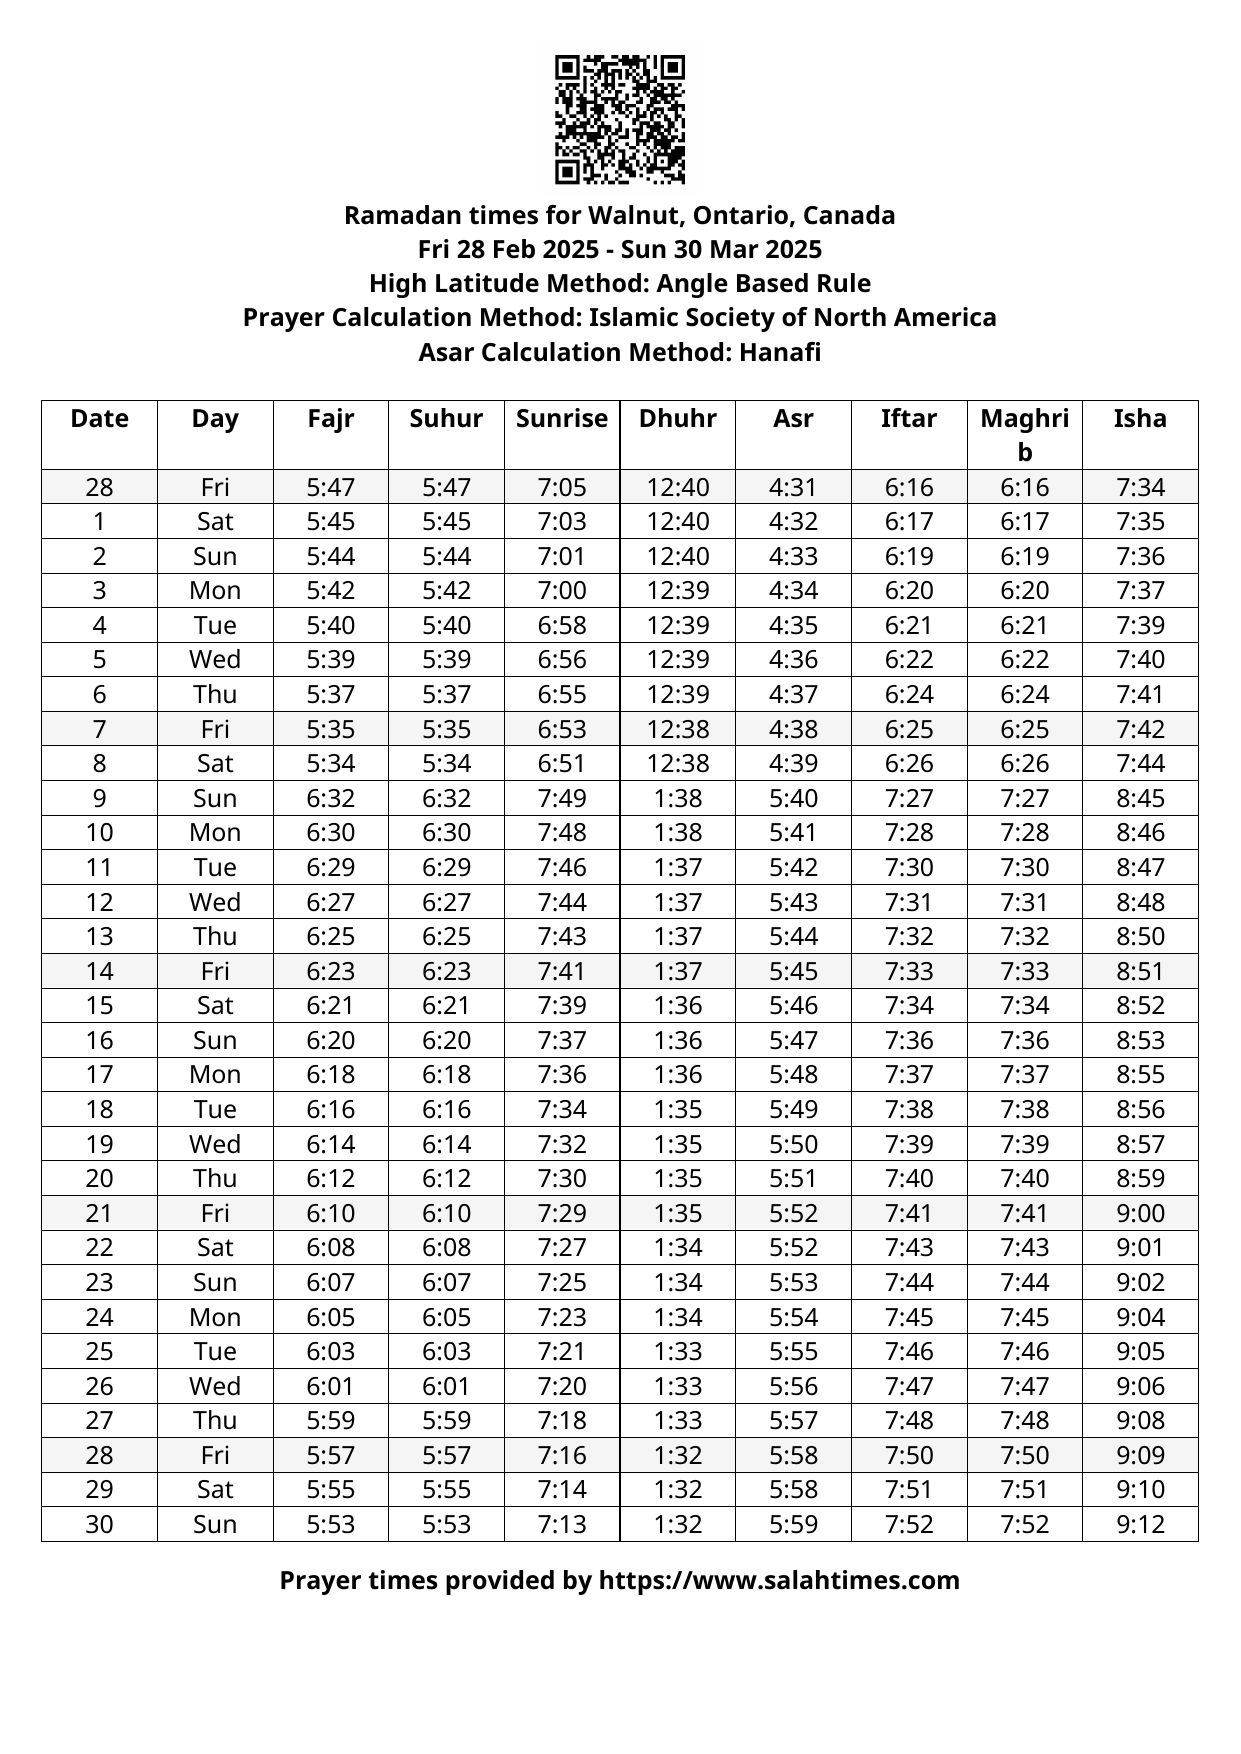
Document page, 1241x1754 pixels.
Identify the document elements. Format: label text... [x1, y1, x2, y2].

table_cell 5:55 [389, 1473, 504, 1506]
table_cell 5:47 [274, 470, 388, 503]
table_cell 6:21 [389, 989, 504, 1022]
table_cell Sat [158, 1473, 273, 1506]
table_cell 5:57 [274, 1438, 388, 1472]
table_cell Wed [158, 1369, 273, 1402]
table_cell 6:12 [274, 1161, 388, 1195]
table_cell 1:35 [621, 1161, 735, 1195]
table_cell 6:25 [389, 919, 504, 953]
table_cell 8:51 [1083, 954, 1198, 987]
table_cell 5:55 [736, 1334, 851, 1368]
table_cell 7:29 [505, 1196, 619, 1229]
table_cell 6:10 [389, 1196, 504, 1229]
table_cell 7:32 [968, 919, 1082, 953]
table_cell 7:39 [852, 1127, 967, 1160]
table_header Day [158, 401, 273, 469]
table_cell 6:30 [389, 816, 504, 849]
table_cell 12 [42, 885, 157, 918]
table_cell 7:36 [852, 1023, 967, 1057]
table_cell 23 [42, 1265, 157, 1299]
table_cell 7:36 [1083, 539, 1198, 572]
table_cell Wed [158, 643, 273, 676]
table_cell 6:12 [389, 1161, 504, 1195]
table_cell 1:36 [621, 989, 735, 1022]
table_cell Sat [158, 504, 273, 538]
table_cell 5:35 [274, 712, 388, 745]
table_cell 6:21 [852, 608, 967, 642]
table_cell 7:34 [852, 989, 967, 1022]
table_cell 1:37 [621, 850, 735, 884]
table_cell 9:02 [1083, 1265, 1198, 1299]
table_cell 7:39 [968, 1127, 1082, 1160]
table_cell 9:05 [1083, 1334, 1198, 1368]
table_cell 6:19 [852, 539, 967, 572]
table_cell 1:36 [621, 1023, 735, 1057]
table_cell 12:40 [621, 504, 735, 538]
table_header Sunrise [505, 401, 619, 469]
table_cell 1:34 [621, 1265, 735, 1299]
table_cell 6:51 [505, 746, 619, 780]
table_cell 5:44 [274, 539, 388, 572]
table_cell 11 [42, 850, 157, 884]
table_cell 28 [42, 1438, 157, 1472]
text Prayer times provided by https://www.salahtimes.com [42, 1563, 1198, 1597]
table_cell 5:53 [274, 1507, 388, 1541]
table_cell 4:33 [736, 539, 851, 572]
table_cell Mon [158, 1058, 273, 1091]
table_cell 1 [42, 504, 157, 538]
table_cell 5:57 [389, 1438, 504, 1472]
table_cell 7:37 [1083, 574, 1198, 607]
table_cell 3 [42, 574, 157, 607]
table_cell 22 [42, 1231, 157, 1264]
table_cell 1:34 [621, 1231, 735, 1264]
table_cell 7:20 [505, 1369, 619, 1402]
table_cell 6:29 [274, 850, 388, 884]
table_cell 7:31 [852, 885, 967, 918]
table_cell 20 [42, 1161, 157, 1195]
table_cell 5:53 [736, 1265, 851, 1299]
table_cell 5:37 [274, 677, 388, 711]
table_cell 1:37 [621, 919, 735, 953]
table_cell 7:46 [505, 850, 619, 884]
text Asar Calculation Method: Hanafi [42, 334, 1198, 368]
table_cell 12:38 [621, 712, 735, 745]
table_cell 7:40 [968, 1161, 1082, 1195]
table_cell 5:48 [736, 1058, 851, 1091]
table_cell 6:24 [968, 677, 1082, 711]
table_cell Mon [158, 816, 273, 849]
table_cell 5:47 [736, 1023, 851, 1057]
table_cell 6:22 [852, 643, 967, 676]
table_cell 6:16 [968, 470, 1082, 503]
table_cell 6:10 [274, 1196, 388, 1229]
table_cell 7:47 [968, 1369, 1082, 1402]
table_cell 7:18 [505, 1404, 619, 1437]
table_cell 5:55 [274, 1473, 388, 1506]
table_cell Fri [158, 954, 273, 987]
table_cell 5:47 [389, 470, 504, 503]
table_cell Mon [158, 1300, 273, 1333]
table_cell Sun [158, 781, 273, 814]
table_cell 7:42 [1083, 712, 1198, 745]
table_cell 12:38 [621, 746, 735, 780]
table_header Date [42, 401, 157, 469]
table_cell 7:36 [505, 1058, 619, 1091]
table_cell 6:27 [274, 885, 388, 918]
table_cell 13 [42, 919, 157, 953]
table_cell Tue [158, 1092, 273, 1126]
table_cell 7:23 [505, 1300, 619, 1333]
table_cell 6:01 [389, 1369, 504, 1402]
table_cell 7:36 [968, 1023, 1082, 1057]
table_cell 7:13 [505, 1507, 619, 1541]
table_cell 5:46 [736, 989, 851, 1022]
table_cell Thu [158, 677, 273, 711]
table_cell 6:20 [389, 1023, 504, 1057]
table_cell 6:07 [389, 1265, 504, 1299]
table_header Iftar [852, 401, 967, 469]
table_cell 9:12 [1083, 1507, 1198, 1541]
table_cell 7:21 [505, 1334, 619, 1368]
table_cell 24 [42, 1300, 157, 1333]
table_cell 7:44 [505, 885, 619, 918]
table_cell 1:37 [621, 885, 735, 918]
table_cell 7:01 [505, 539, 619, 572]
table_cell 7:51 [852, 1473, 967, 1506]
table_cell 5:58 [736, 1473, 851, 1506]
table_cell 6:03 [274, 1334, 388, 1368]
table_cell 1:38 [621, 781, 735, 814]
table_cell 6:18 [274, 1058, 388, 1091]
table_cell 6:23 [389, 954, 504, 987]
table_cell 7:43 [852, 1231, 967, 1264]
table_cell 8:52 [1083, 989, 1198, 1022]
table_cell 12:39 [621, 608, 735, 642]
table_cell 27 [42, 1404, 157, 1437]
table_cell 5:57 [736, 1404, 851, 1437]
table_cell 7:32 [852, 919, 967, 953]
table_cell 8:45 [1083, 781, 1198, 814]
table_cell 4:31 [736, 470, 851, 503]
table_cell 7:50 [968, 1438, 1082, 1472]
table_cell Thu [158, 1161, 273, 1195]
table_cell 4:32 [736, 504, 851, 538]
table_cell 7:52 [852, 1507, 967, 1541]
table_cell 9:04 [1083, 1300, 1198, 1333]
table_cell Fri [158, 1438, 273, 1472]
table_cell 5:41 [736, 816, 851, 849]
table_cell 1:35 [621, 1127, 735, 1160]
table_header Isha [1083, 401, 1198, 469]
table_cell 5 [42, 643, 157, 676]
table_cell Thu [158, 919, 273, 953]
table_cell 6:08 [274, 1231, 388, 1264]
table_cell 6:56 [505, 643, 619, 676]
table_cell 7:27 [852, 781, 967, 814]
table_cell 12:40 [621, 470, 735, 503]
table_header Maghrib [968, 401, 1082, 469]
table_cell 5:44 [736, 919, 851, 953]
table_cell 7:48 [852, 1404, 967, 1437]
table_cell 6:21 [274, 989, 388, 1022]
table_cell 30 [42, 1507, 157, 1541]
table_cell 5:40 [274, 608, 388, 642]
table_cell 5:35 [389, 712, 504, 745]
table_cell 4:34 [736, 574, 851, 607]
table_cell 2 [42, 539, 157, 572]
table_cell 5:54 [736, 1300, 851, 1333]
table_cell 7:34 [505, 1092, 619, 1126]
table_cell 6:22 [968, 643, 1082, 676]
table_cell Tue [158, 608, 273, 642]
table_cell 6:19 [968, 539, 1082, 572]
table_cell 7:41 [505, 954, 619, 987]
table_cell 6:26 [968, 746, 1082, 780]
table_cell 1:33 [621, 1369, 735, 1402]
table_cell 5:53 [389, 1507, 504, 1541]
table_cell 7:45 [968, 1300, 1082, 1333]
table_cell 1:32 [621, 1507, 735, 1541]
table_cell 7:47 [852, 1369, 967, 1402]
table_cell 6:16 [389, 1092, 504, 1126]
table_cell 19 [42, 1127, 157, 1160]
table_cell 6:26 [852, 746, 967, 780]
picture [542, 41, 699, 198]
table_cell 5:44 [389, 539, 504, 572]
table_cell 7 [42, 712, 157, 745]
table_cell 5:39 [389, 643, 504, 676]
table_cell 5:42 [274, 574, 388, 607]
table_cell 6:17 [852, 504, 967, 538]
table_cell 6:27 [389, 885, 504, 918]
table_cell 8 [42, 746, 157, 780]
table_cell 5:42 [736, 850, 851, 884]
table_cell 1:32 [621, 1473, 735, 1506]
table_cell 6:20 [968, 574, 1082, 607]
table_cell Wed [158, 885, 273, 918]
table_cell 8:57 [1083, 1127, 1198, 1160]
table_cell 6:25 [852, 712, 967, 745]
table_cell 7:34 [1083, 470, 1198, 503]
table_cell 7:45 [852, 1300, 967, 1333]
table_cell 7:37 [968, 1058, 1082, 1091]
table_cell 7:37 [505, 1023, 619, 1057]
table_cell 7:51 [968, 1473, 1082, 1506]
table_cell 1:35 [621, 1092, 735, 1126]
table_cell Sat [158, 989, 273, 1022]
table_cell 25 [42, 1334, 157, 1368]
table_cell 8:46 [1083, 816, 1198, 849]
table_cell 7:30 [852, 850, 967, 884]
table_cell 7:33 [852, 954, 967, 987]
table_cell 5:40 [736, 781, 851, 814]
table_cell 8:47 [1083, 850, 1198, 884]
table_cell 5:59 [274, 1404, 388, 1437]
table_cell 7:43 [505, 919, 619, 953]
table_cell Fri [158, 712, 273, 745]
table_cell 8:59 [1083, 1161, 1198, 1195]
table_cell 7:46 [968, 1334, 1082, 1368]
table_cell 12:39 [621, 643, 735, 676]
table_cell 6:21 [968, 608, 1082, 642]
table_cell Sun [158, 1265, 273, 1299]
table_cell 7:27 [505, 1231, 619, 1264]
table_cell 7:14 [505, 1473, 619, 1506]
table_cell 7:48 [968, 1404, 1082, 1437]
table_cell 5:50 [736, 1127, 851, 1160]
table_cell 7:41 [968, 1196, 1082, 1229]
table_cell 9:06 [1083, 1369, 1198, 1402]
table_cell 17 [42, 1058, 157, 1091]
table_cell 5:52 [736, 1231, 851, 1264]
table_cell 5:59 [389, 1404, 504, 1437]
table_cell 6:20 [274, 1023, 388, 1057]
table_cell 7:39 [505, 989, 619, 1022]
text Fri 28 Feb 2025 - Sun 30 Mar 2025 [42, 232, 1198, 266]
table_cell 7:44 [852, 1265, 967, 1299]
table_header Asr [736, 401, 851, 469]
table_cell 29 [42, 1473, 157, 1506]
table_cell 10 [42, 816, 157, 849]
table_cell 7:16 [505, 1438, 619, 1472]
table_cell 26 [42, 1369, 157, 1402]
table_cell Sun [158, 1507, 273, 1541]
table_cell 7:41 [1083, 677, 1198, 711]
table_cell 7:46 [852, 1334, 967, 1368]
table_cell Sat [158, 1231, 273, 1264]
table_cell 4:36 [736, 643, 851, 676]
table_cell 7:41 [852, 1196, 967, 1229]
table_cell 28 [42, 470, 157, 503]
table_cell 7:37 [852, 1058, 967, 1091]
table_cell 7:27 [968, 781, 1082, 814]
table_cell 9:08 [1083, 1404, 1198, 1437]
table_cell 12:39 [621, 574, 735, 607]
table_cell 6:23 [274, 954, 388, 987]
table_cell 16 [42, 1023, 157, 1057]
table_cell 5:40 [389, 608, 504, 642]
table_cell 9 [42, 781, 157, 814]
table_cell 4:39 [736, 746, 851, 780]
table_cell 15 [42, 989, 157, 1022]
table_cell 6:20 [852, 574, 967, 607]
table_cell 5:45 [389, 504, 504, 538]
table_cell 8:53 [1083, 1023, 1198, 1057]
table_cell 7:03 [505, 504, 619, 538]
table_cell 6:16 [274, 1092, 388, 1126]
table_cell 7:38 [968, 1092, 1082, 1126]
table_cell 9:10 [1083, 1473, 1198, 1506]
text High Latitude Method: Angle Based Rule [42, 266, 1198, 300]
table_cell 6:05 [274, 1300, 388, 1333]
table_cell 1:38 [621, 816, 735, 849]
table_cell Wed [158, 1127, 273, 1160]
table_cell 5:56 [736, 1369, 851, 1402]
table_cell 6:18 [389, 1058, 504, 1091]
table_cell 7:48 [505, 816, 619, 849]
table_cell 6:32 [389, 781, 504, 814]
table_cell 6:08 [389, 1231, 504, 1264]
table_cell 6:03 [389, 1334, 504, 1368]
table_cell 9:00 [1083, 1196, 1198, 1229]
table_cell 6:24 [852, 677, 967, 711]
text Prayer Calculation Method: Islamic Society of North America [42, 300, 1198, 334]
table_cell 4:38 [736, 712, 851, 745]
table_cell 9:01 [1083, 1231, 1198, 1264]
table_cell Fri [158, 1196, 273, 1229]
table_cell 7:33 [968, 954, 1082, 987]
table_cell 7:28 [852, 816, 967, 849]
table_cell Tue [158, 1334, 273, 1368]
table_cell 6:55 [505, 677, 619, 711]
table_cell 6:58 [505, 608, 619, 642]
table_cell 7:44 [1083, 746, 1198, 780]
table_cell 7:25 [505, 1265, 619, 1299]
table_cell 6:01 [274, 1369, 388, 1402]
table_cell 7:05 [505, 470, 619, 503]
table_cell 6:14 [389, 1127, 504, 1160]
table_cell 6:14 [274, 1127, 388, 1160]
table_cell 5:58 [736, 1438, 851, 1472]
text Ramadan times for Walnut, Ontario, Canada [42, 198, 1198, 232]
table_cell 6:05 [389, 1300, 504, 1333]
table_cell 7:30 [968, 850, 1082, 884]
table_cell 4 [42, 608, 157, 642]
table_cell 7:44 [968, 1265, 1082, 1299]
table_cell 9:09 [1083, 1438, 1198, 1472]
table_cell 7:40 [1083, 643, 1198, 676]
table_cell 1:34 [621, 1300, 735, 1333]
table_header Fajr [274, 401, 388, 469]
table_cell 4:35 [736, 608, 851, 642]
table_cell 8:55 [1083, 1058, 1198, 1091]
table_cell Mon [158, 574, 273, 607]
table_cell Thu [158, 1404, 273, 1437]
table_cell 5:42 [389, 574, 504, 607]
table_cell 5:51 [736, 1161, 851, 1195]
table_cell 7:32 [505, 1127, 619, 1160]
table_cell 7:40 [852, 1161, 967, 1195]
table_cell 7:31 [968, 885, 1082, 918]
table_cell 5:45 [736, 954, 851, 987]
table_cell 7:35 [1083, 504, 1198, 538]
table_cell 7:43 [968, 1231, 1082, 1264]
table_cell 5:59 [736, 1507, 851, 1541]
table_header Dhuhr [621, 401, 735, 469]
table_cell 7:34 [968, 989, 1082, 1022]
table_cell Sun [158, 539, 273, 572]
table_cell 21 [42, 1196, 157, 1229]
table_cell 7:50 [852, 1438, 967, 1472]
table_cell 12:40 [621, 539, 735, 572]
table_cell 8:56 [1083, 1092, 1198, 1126]
table_cell 6:29 [389, 850, 504, 884]
table_cell 6:07 [274, 1265, 388, 1299]
table_cell 14 [42, 954, 157, 987]
table_cell 6:25 [274, 919, 388, 953]
table_cell 8:48 [1083, 885, 1198, 918]
table_cell 4:37 [736, 677, 851, 711]
table_cell 7:49 [505, 781, 619, 814]
table_cell Tue [158, 850, 273, 884]
table_cell 7:30 [505, 1161, 619, 1195]
table_cell Fri [158, 470, 273, 503]
table_cell 1:37 [621, 954, 735, 987]
table_cell 8:50 [1083, 919, 1198, 953]
table_cell 6:32 [274, 781, 388, 814]
table_cell 12:39 [621, 677, 735, 711]
table_cell 6:16 [852, 470, 967, 503]
table_cell 6:17 [968, 504, 1082, 538]
table_cell 5:37 [389, 677, 504, 711]
table_cell 6 [42, 677, 157, 711]
table_cell Sat [158, 746, 273, 780]
table_cell 7:38 [852, 1092, 967, 1126]
table_cell 5:45 [274, 504, 388, 538]
table_cell 1:32 [621, 1438, 735, 1472]
table_cell 18 [42, 1092, 157, 1126]
table_cell 5:34 [274, 746, 388, 780]
table_cell 5:49 [736, 1092, 851, 1126]
table_cell 7:39 [1083, 608, 1198, 642]
table_cell 6:30 [274, 816, 388, 849]
table_cell 5:43 [736, 885, 851, 918]
table_cell 7:28 [968, 816, 1082, 849]
table_cell 1:35 [621, 1196, 735, 1229]
table_cell 7:52 [968, 1507, 1082, 1541]
table_cell 1:33 [621, 1404, 735, 1437]
table_cell Sun [158, 1023, 273, 1057]
table_cell 7:00 [505, 574, 619, 607]
table_cell 5:39 [274, 643, 388, 676]
table_cell 5:52 [736, 1196, 851, 1229]
table_cell 1:36 [621, 1058, 735, 1091]
table_cell 6:25 [968, 712, 1082, 745]
table_cell 1:33 [621, 1334, 735, 1368]
table_header Suhur [389, 401, 504, 469]
table_cell 6:53 [505, 712, 619, 745]
table_cell 5:34 [389, 746, 504, 780]
